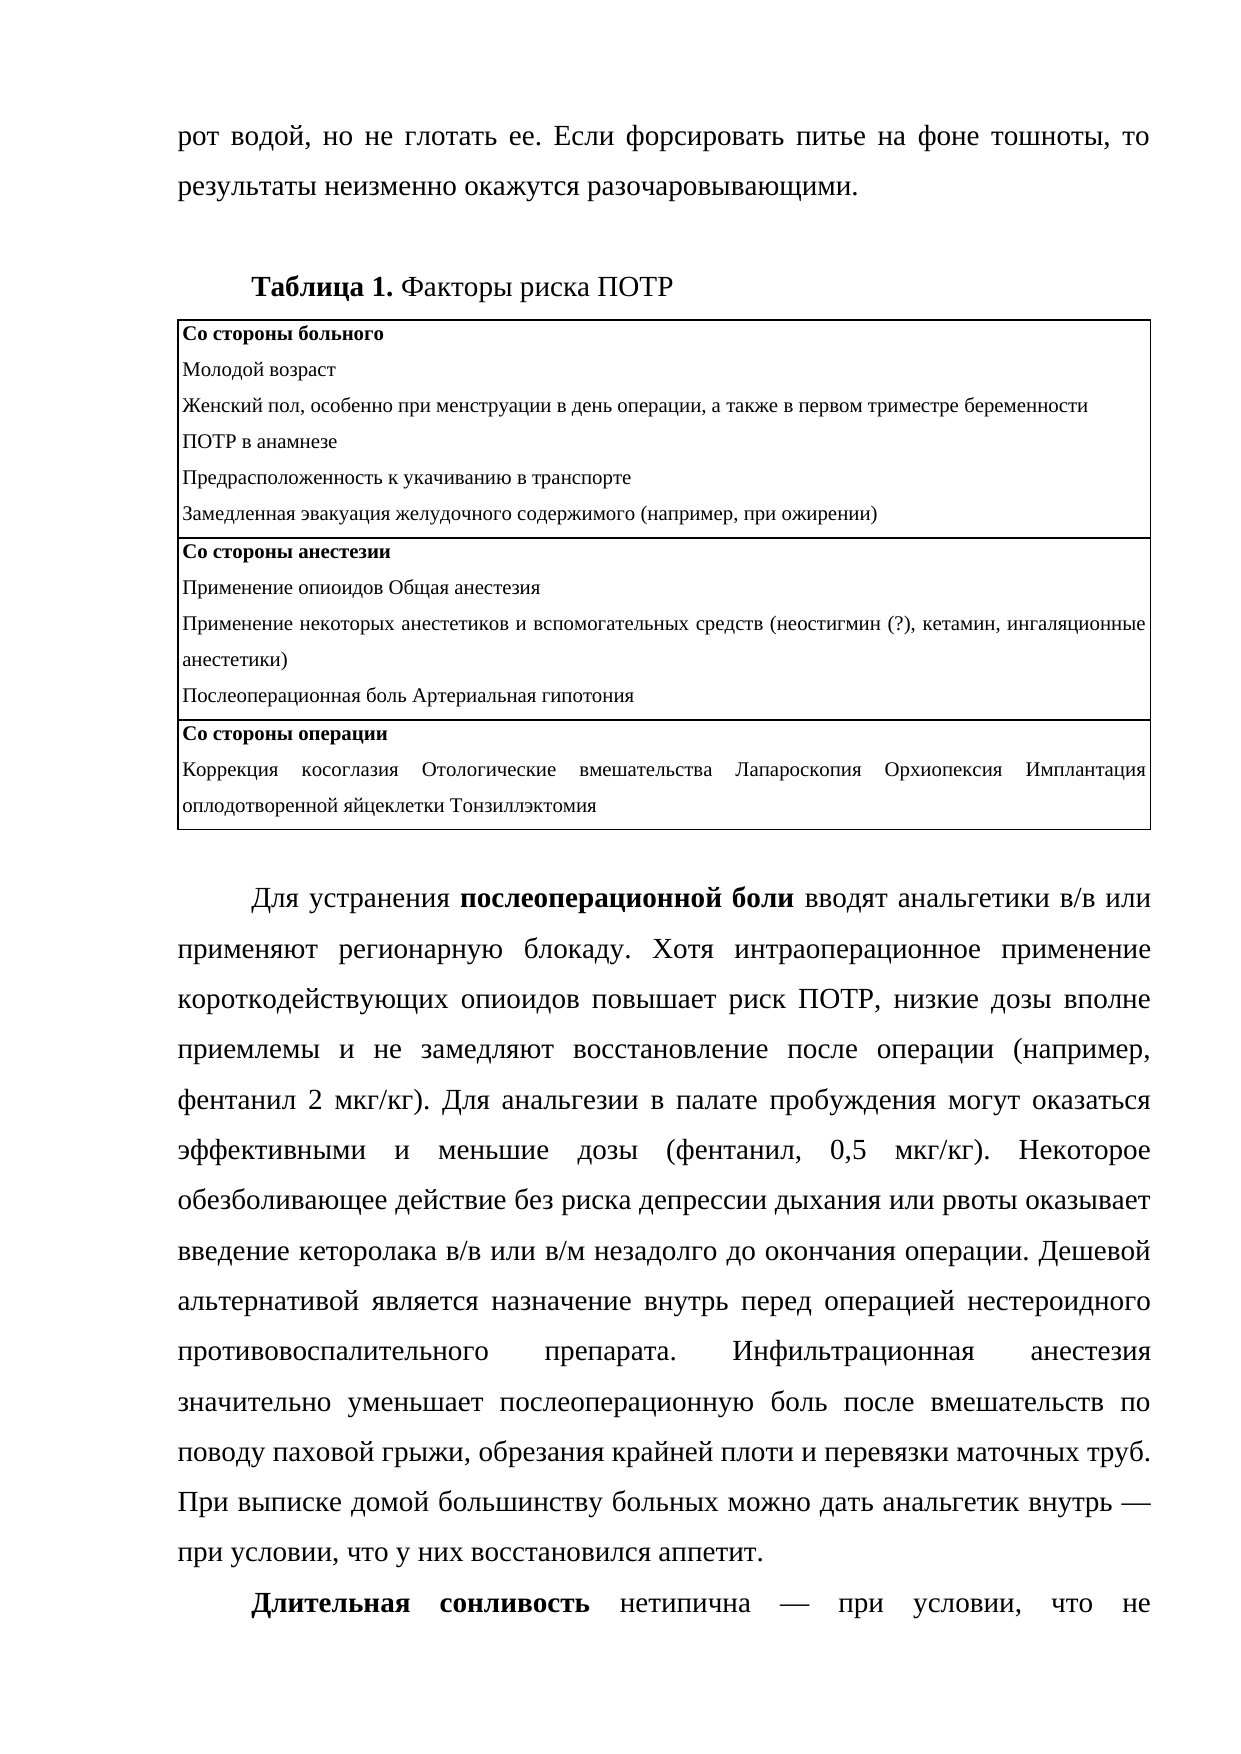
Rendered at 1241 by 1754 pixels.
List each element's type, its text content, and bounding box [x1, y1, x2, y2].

table_cell Со стороны анестезии Применение опиоидов Общая анестезия Применение некоторых анестетиков и вспомогательных средств (неостигмин (?), кетамин, ингаляционные анестетики) Послеоперационная боль Артериальная гипотония [179, 539, 1150, 719]
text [177, 118, 1152, 202]
table_cell Со стороны операции Коррекция косоглазия Отологические вмешательства Лапароскопия Орхиопексия Имплантация оплодотворенной яйцеклетки Тонзиллэктомия [179, 721, 1150, 829]
table_header Со стороны больного Молодой возраст Женский пол, особенно при менструации в день операции, а также в первом триместре беременности ПОТР в анамнезе Предрасположенность к укачиванию в транспорте Замедленная эвакуация желудочного содержимого (например, при ожирении) [179, 321, 1150, 537]
text Для устранения послеоперационной боли вводят анальгетики в/в или применяют регионарную блокаду. Хотя интраоперационное применение короткодействующих опиоидов повышает риск ПОТР, низкие дозы вполне приемлемы и не замедляют восстановление после операции (например, фентанил 2 мкг/кг). Для анальгезии в палате пробуждения могут оказаться эффективными и меньшие дозы (фентанил, 0,5 мкг/кг). Некоторое обезболивающее действие без риска депрессии дыхания или рвоты оказывает введение кеторолака в/в или в/м незадолго до окончания операции. Дешевой альтернативой является назначение внутрь перед операцией нестероидного противовоспалительного препарата. Инфильтрационная анестезия значительно уменьшает послеоперационную боль после вмешательств по поводу паховой грыжи, обрезания крайней плоти и перевязки маточных труб. При выписке домой большинству больных можно дать анальгетик внутрь — при условии, что у них восстановился аппетит. [177, 881, 1152, 1568]
text Таблица 1. Факторы риска ПОТР [177, 269, 1152, 303]
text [177, 1585, 1152, 1618]
